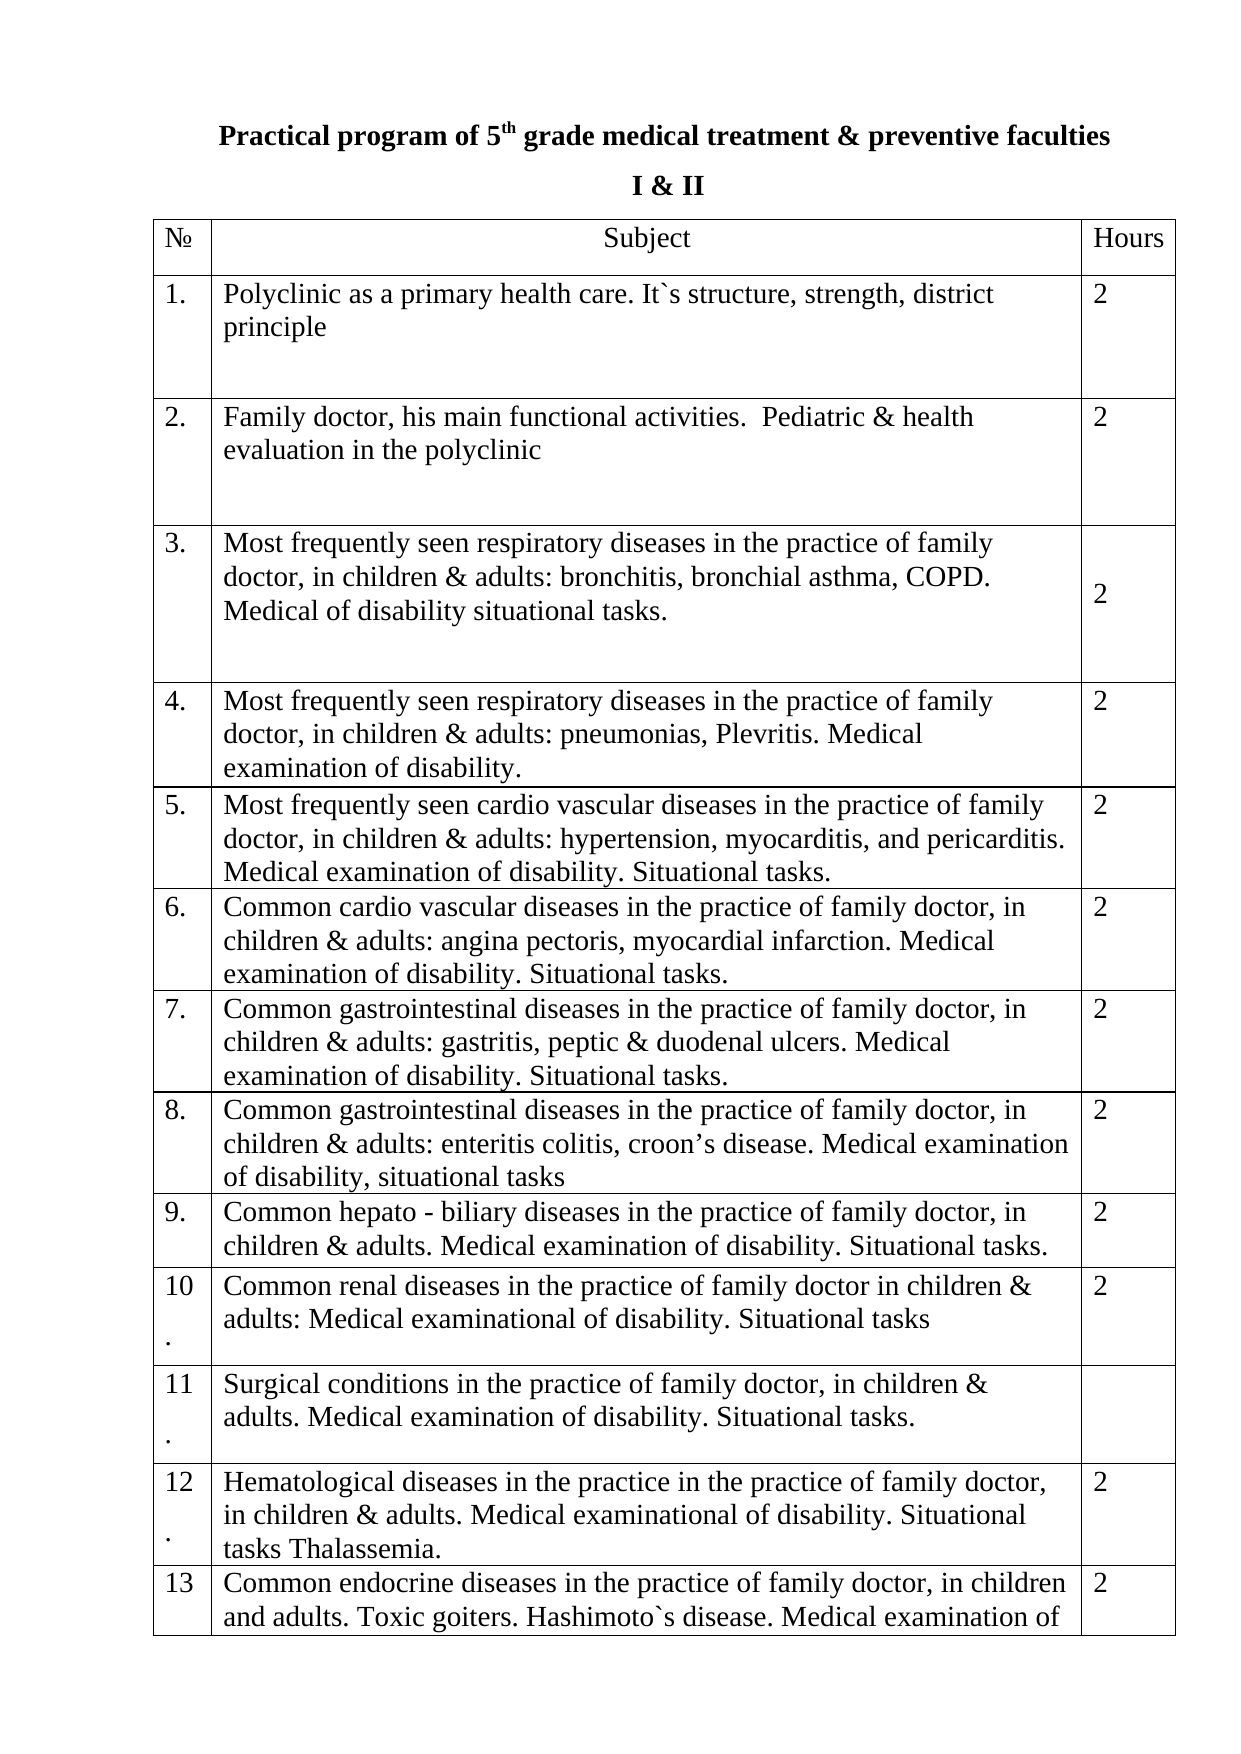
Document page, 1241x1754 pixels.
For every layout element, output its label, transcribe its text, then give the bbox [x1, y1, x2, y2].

text I & II [177, 168, 1152, 202]
table_cell 2 [1082, 1464, 1175, 1564]
table_cell 6. [154, 889, 211, 990]
table_cell 2 [1082, 1093, 1175, 1193]
table_cell 2 [1082, 788, 1175, 888]
table_cell 2. [154, 399, 211, 524]
table_cell 2 [1082, 1566, 1175, 1635]
table_cell 1. [154, 276, 211, 398]
table_cell 4. [154, 683, 211, 786]
table_header Hours [1082, 220, 1175, 275]
table_cell 2 [1082, 399, 1175, 524]
table_cell Common hepato - biliary diseases in the practice of family doctor, in children & adults. Medical examination of disability. Situational tasks. [212, 1194, 1081, 1267]
table_header № [154, 220, 211, 275]
table_cell Polyclinic as a primary health care. It`s structure, strength, district principle [212, 276, 1081, 398]
text Practical program of 5th grade medical treatment & preventive faculties [177, 118, 1152, 152]
table_cell 2 [1082, 683, 1175, 786]
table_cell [212, 1566, 1081, 1635]
table_cell 10. [154, 1268, 211, 1365]
table_cell Common cardio vascular diseases in the practice of family doctor, in children & adults: angina pectoris, myocardial infarction. Medical examination of disability. Situational tasks. [212, 889, 1081, 990]
table_cell 2 [1082, 991, 1175, 1091]
table_cell 9. [154, 1194, 211, 1267]
table_cell Most frequently seen respiratory diseases in the practice of family doctor, in children & adults: pneumonias, Plevritis. Medical examination of disability. [212, 683, 1081, 786]
table_cell 13. [154, 1566, 211, 1635]
table_cell 7. [154, 991, 211, 1091]
table_cell 2 [1082, 1194, 1175, 1267]
table_cell Common gastrointestinal diseases in the practice of family doctor, in children & adults: enteritis colitis, croon’s disease. Medical examination of disability, situational tasks [212, 1093, 1081, 1193]
table_cell Common renal diseases in the practice of family doctor in children & adults: Medical examinational of disability. Situational tasks [212, 1268, 1081, 1365]
table_cell 2 [1082, 889, 1175, 990]
table_cell Surgical conditions in the practice of family doctor, in children & adults. Medical examination of disability. Situational tasks. [212, 1366, 1081, 1463]
table_cell Family doctor, his main functional activities. Pediatric & health evaluation in the polyclinic [212, 399, 1081, 524]
table_cell 12. [154, 1464, 211, 1564]
table_cell 3. [154, 526, 211, 682]
table_cell Common gastrointestinal diseases in the practice of family doctor, in children & adults: gastritis, peptic & duodenal ulcers. Medical examination of disability. Situational tasks. [212, 991, 1081, 1091]
table_cell Most frequently seen respiratory diseases in the practice of family doctor, in children & adults: bronchitis, bronchial asthma, COPD. Medical of disability situational tasks. [212, 526, 1081, 682]
table_cell 11. [154, 1366, 211, 1463]
table_cell Most frequently seen cardio vascular diseases in the practice of family doctor, in children & adults: hypertension, myocarditis, and pericarditis. Medical examination of disability. Situational tasks. [212, 788, 1081, 888]
table_cell 5. [154, 788, 211, 888]
table_cell Hematological diseases in the practice in the practice of family doctor, in children & adults. Medical examinational of disability. Situational tasks Thalassemia. [212, 1464, 1081, 1564]
table_cell 2 [1082, 526, 1175, 682]
table_cell 8. [154, 1093, 211, 1193]
table_cell 2 [1082, 276, 1175, 398]
table_cell 2 [1082, 1268, 1175, 1365]
table_cell [1082, 1366, 1175, 1463]
table_header Subject [212, 220, 1081, 275]
